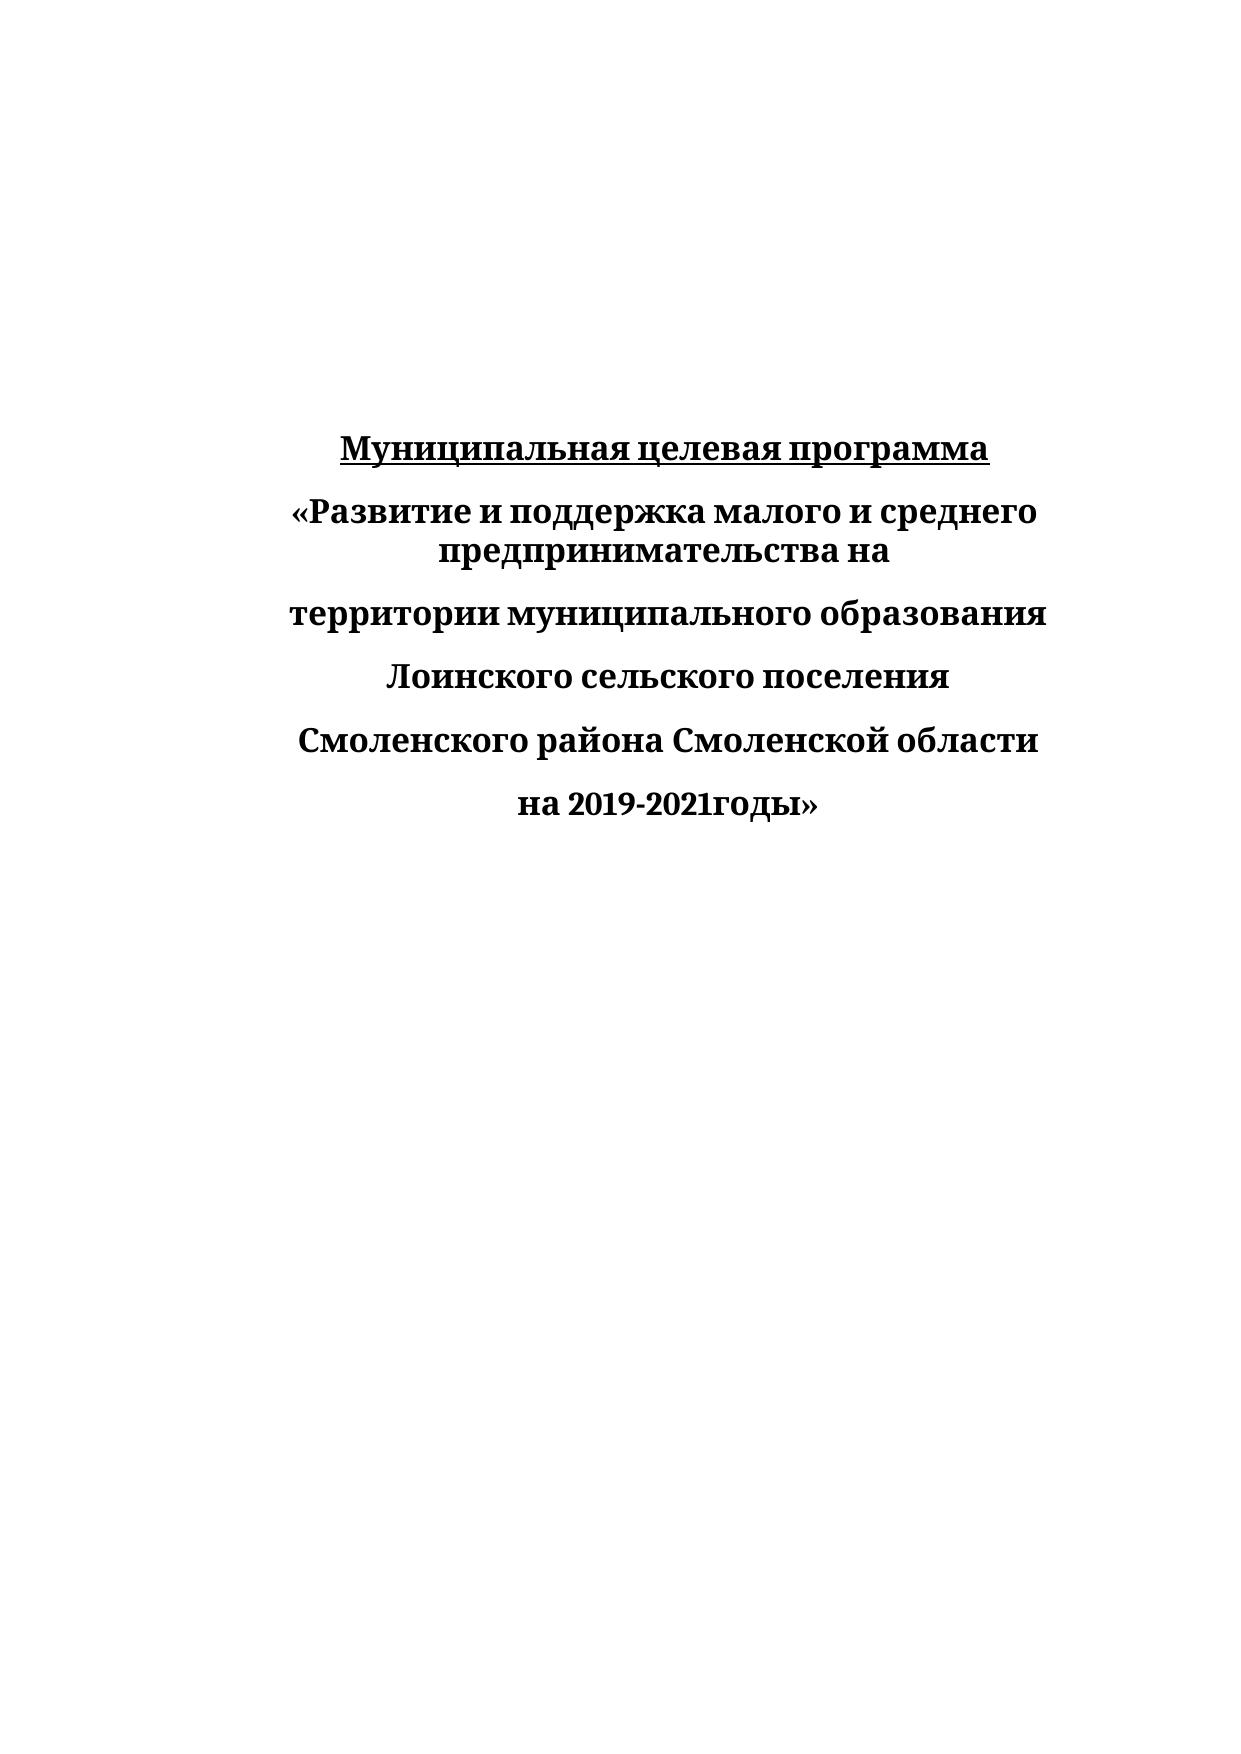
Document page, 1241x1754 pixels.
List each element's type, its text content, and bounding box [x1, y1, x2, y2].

title Лоинского сельского поселения [177, 659, 1152, 697]
title Муниципальная целевая программа [177, 431, 1152, 469]
title Смоленского района Смоленской области [177, 722, 1152, 761]
title территории муниципального образования [177, 596, 1152, 634]
title «Развитие и поддержка малого и среднего предпринимательства на [177, 494, 1152, 571]
title на 2019-2021годы» [177, 786, 1152, 824]
